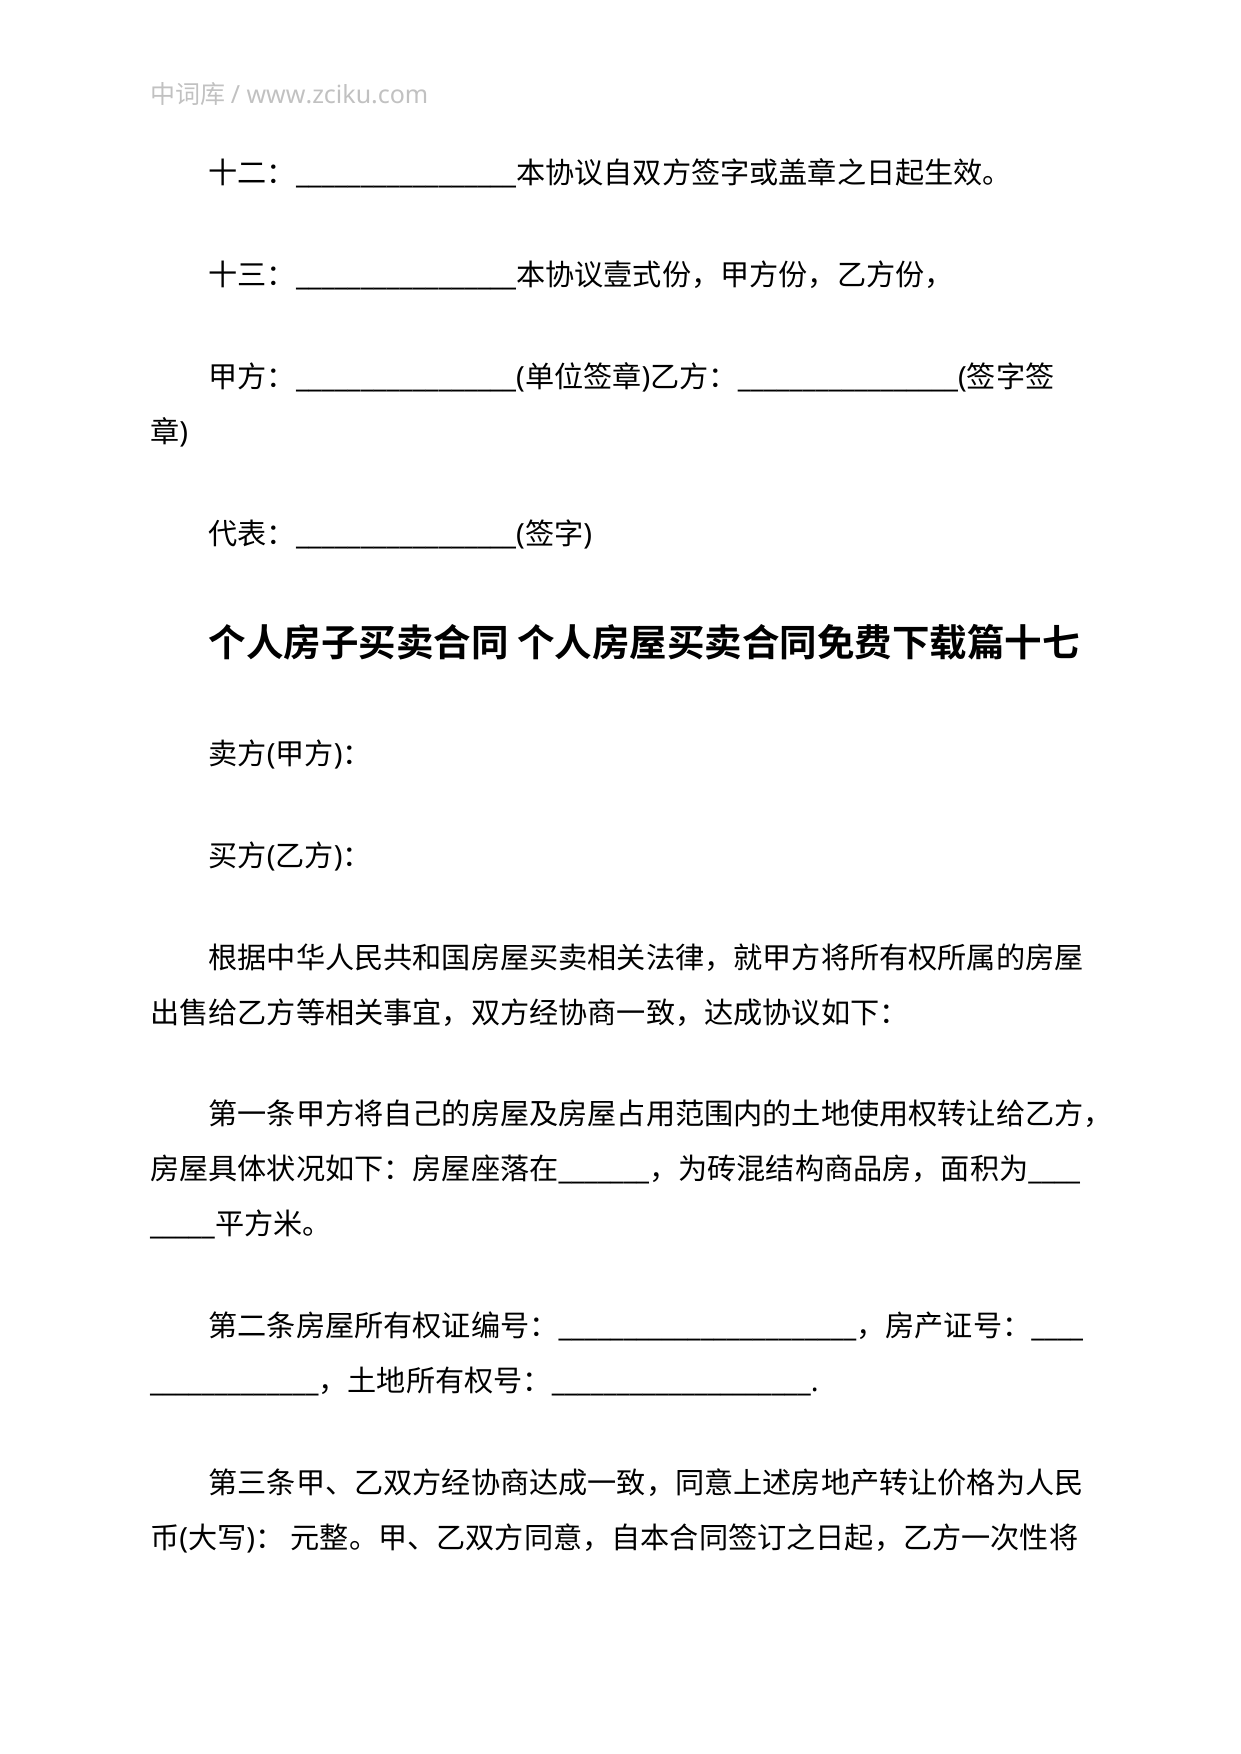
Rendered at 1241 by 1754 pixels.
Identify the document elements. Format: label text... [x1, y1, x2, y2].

text 买方(乙方)： [150, 832, 1090, 875]
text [150, 1460, 1090, 1557]
text 个人房子买卖合同 个人房屋买卖合同免费下载篇十七 [150, 613, 1090, 667]
text 根据中华人民共和国房屋买卖相关法律，就甲方将所有权所属的房屋出售给乙方等相关事宜，双方经协商一致，达成协议如下： [150, 934, 1090, 1031]
text 卖方(甲方)： [150, 730, 1090, 773]
text 甲方：_________________(单位签章)乙方：_________________(签字签章) [150, 354, 1090, 451]
text 代表：_________________(签字) [150, 511, 1090, 553]
text 十二：_________________本协议自双方签字或盖章之日起生效。 [150, 150, 1090, 192]
text 第一条甲方将自己的房屋及房屋占用范围内的土地使用权转让给乙方，房屋具体状况如下：房屋座落在_______，为砖混结构商品房，面积为_________平方米。 [150, 1091, 1090, 1243]
text 第二条房屋所有权证编号：_______________________，房产证号：_________________，土地所有权号：____________________. [150, 1303, 1090, 1400]
text 十三：_________________本协议壹式份，甲方份，乙方份， [150, 252, 1090, 294]
